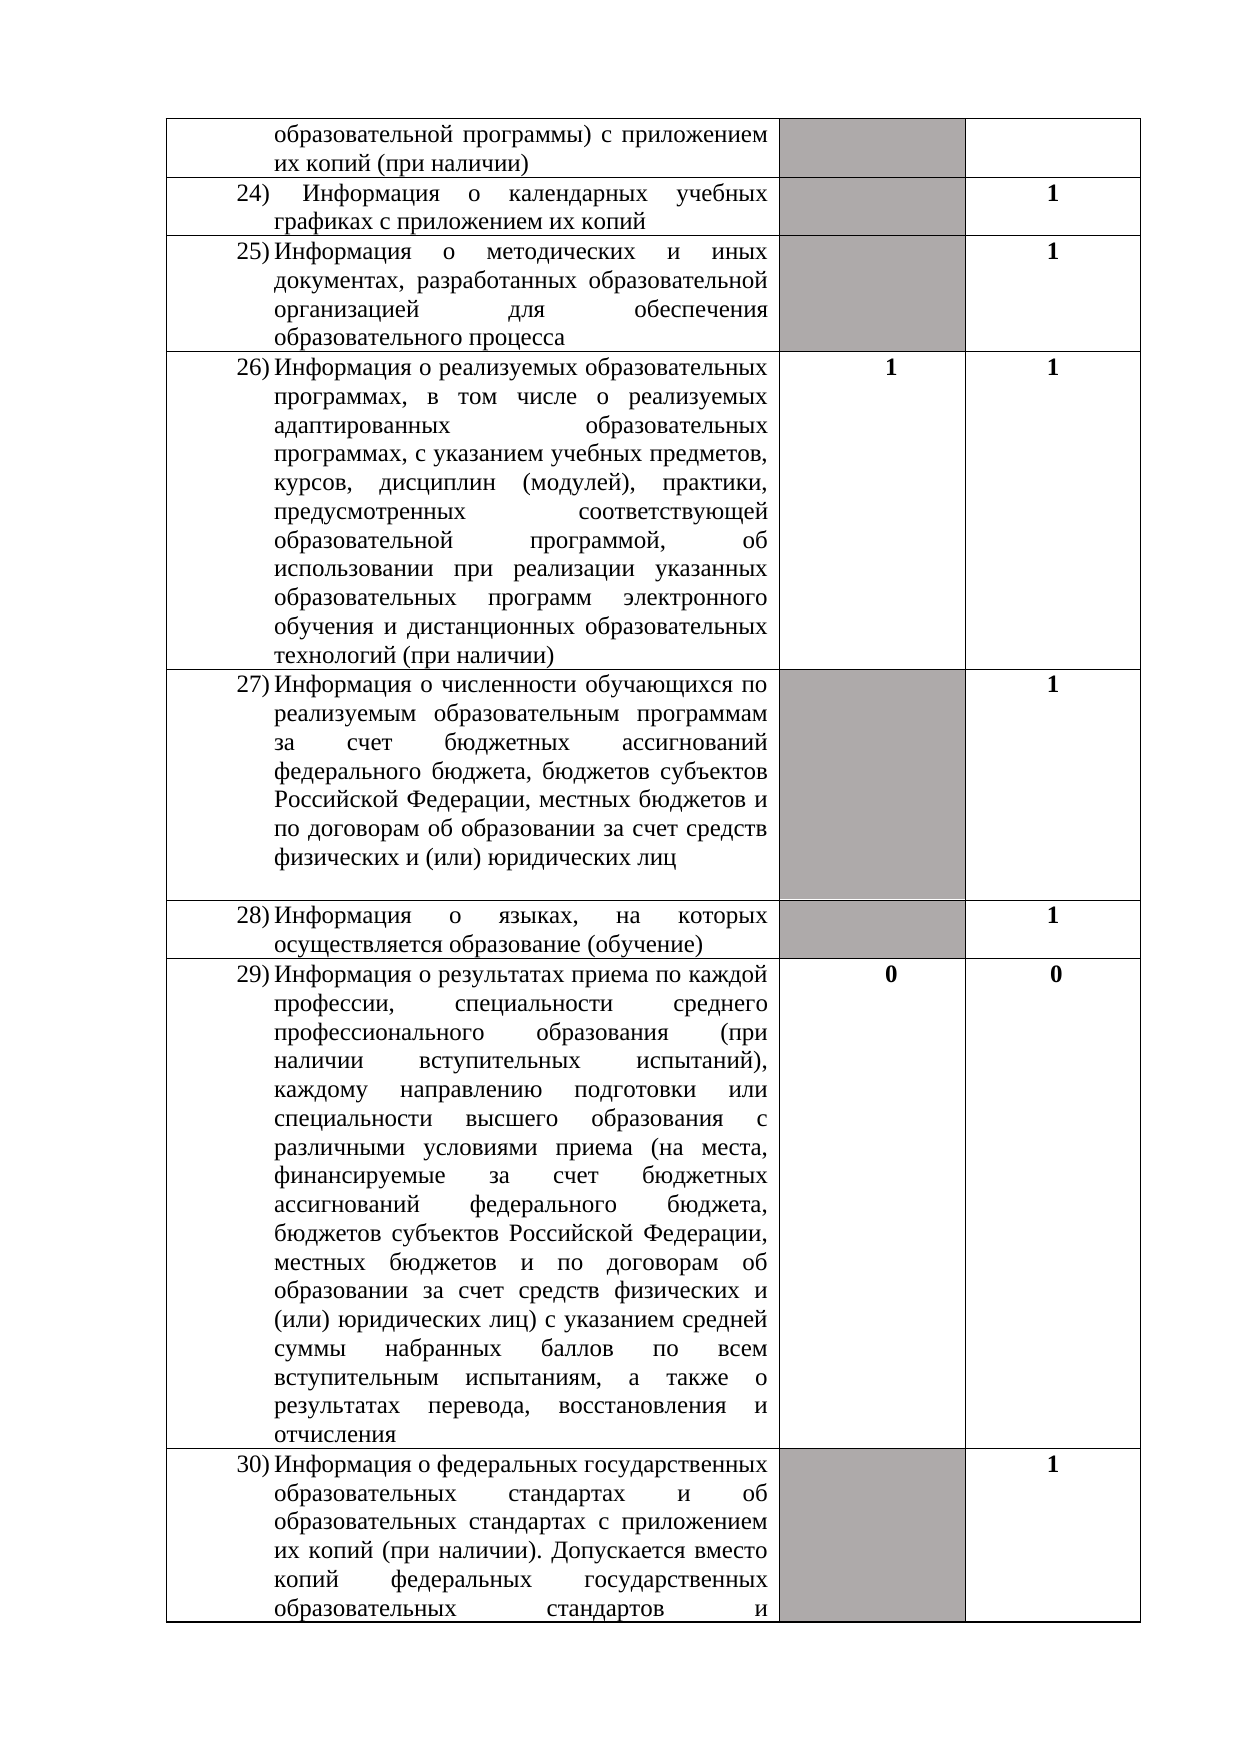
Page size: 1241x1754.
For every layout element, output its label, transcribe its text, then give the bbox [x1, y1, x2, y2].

table_cell 1 [966, 236, 1140, 351]
table_cell 1 [780, 352, 965, 668]
table_cell [780, 119, 965, 177]
table_cell 1 [966, 901, 1140, 958]
table_cell Информация о результатах приема по каждой профессии, специальности среднего профессионального образования (при наличии вступительных испытаний), каждому направлению подготовки или специальности высшего образования с различными условиями приема (на места, финансируемые за счет бюджетных ассигнований федерального бюджета, бюджетов субъектов Российской Федерации, местных бюджетов и по договорам об образовании за счет средств физических и (или) юридических лиц) с указанием средней суммы набранных баллов по всем вступительным испытаниям, а также о результатах перевода, восстановления и отчисления [167, 959, 779, 1448]
table_cell [780, 670, 965, 899]
table_cell [780, 901, 965, 958]
table_cell Информация о методических и иных документах, разработанных образовательной организацией для обеспечения образовательного процесса [167, 236, 779, 351]
table_cell [780, 236, 965, 351]
table_cell 1 [966, 119, 1140, 177]
table_cell 1 [966, 670, 1140, 899]
table_cell 1 [966, 178, 1140, 235]
table_cell Информация о языках, на которых осуществляется образование (обучение) [167, 901, 779, 958]
table_cell 1 [966, 352, 1140, 668]
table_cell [167, 1449, 779, 1621]
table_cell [167, 119, 779, 177]
table_cell [780, 1449, 965, 1621]
table_cell 1 [966, 1449, 1140, 1621]
table_cell 0 [966, 959, 1140, 1448]
table_cell Информация о численности обучающихся по реализуемым образовательным программам за счет бюджетных ассигнований федерального бюджета, бюджетов субъектов Российской Федерации, местных бюджетов и по договорам об образовании за счет средств физических и (или) юридических лиц [167, 670, 779, 899]
table_cell 0 [780, 959, 965, 1448]
table_cell Информация о реализуемых образовательных программах, в том числе о реализуемых адаптированных образовательных программах, с указанием учебных предметов, курсов, дисциплин (модулей), практики, предусмотренных соответствующей образовательной программой, об использовании при реализации указанных образовательных программ электронного обучения и дистанционных образовательных технологий (при наличии) [167, 352, 779, 668]
table_cell Информация о календарных учебных графиках с приложением их копий [167, 178, 779, 235]
table_cell [780, 178, 965, 235]
